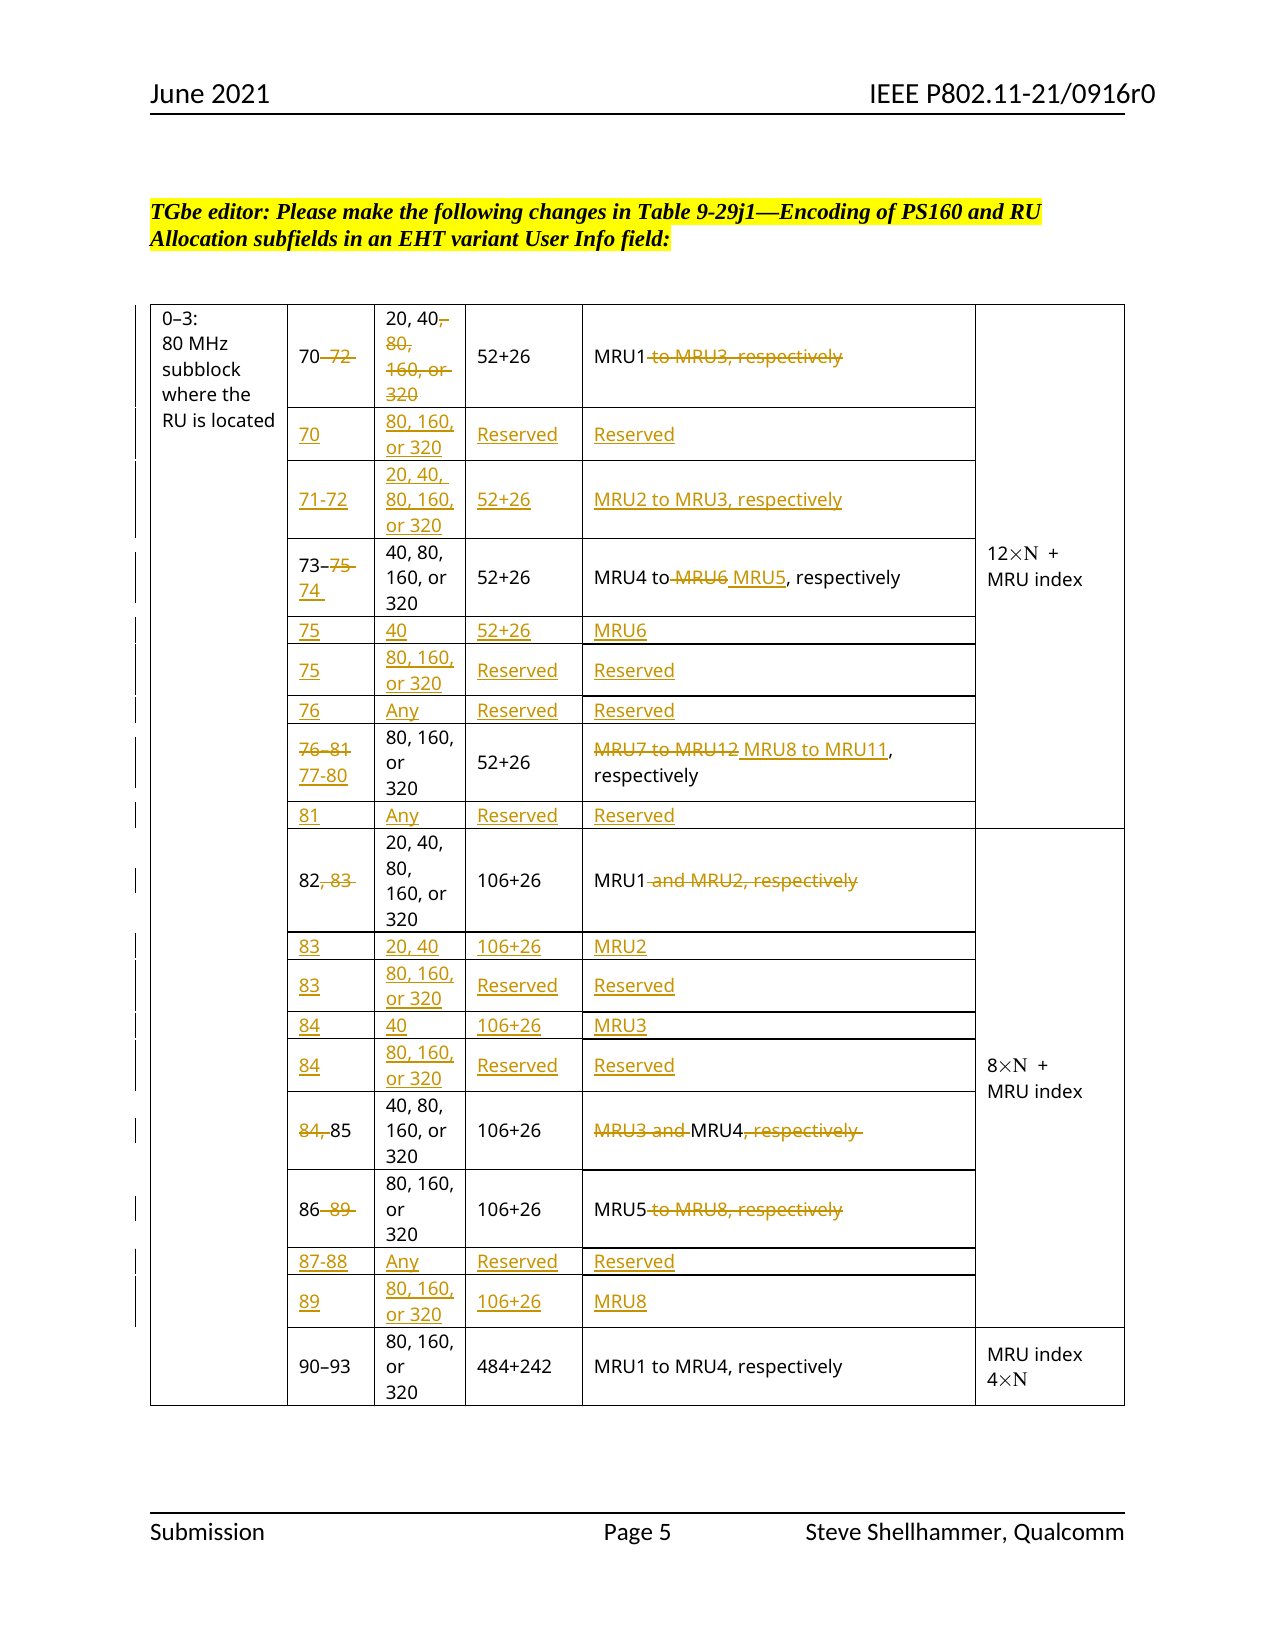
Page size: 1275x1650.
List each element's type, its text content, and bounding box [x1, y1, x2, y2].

table_cell [288, 933, 374, 958]
table_cell MRU1 to MRU4, respectively [583, 1328, 975, 1405]
table_cell [288, 1012, 374, 1038]
table_cell [375, 802, 465, 828]
table_cell [375, 960, 465, 1011]
table_cell [288, 1275, 374, 1327]
table_cell [375, 408, 465, 459]
table_cell [466, 696, 582, 722]
table_cell [375, 1039, 465, 1091]
table_cell [288, 1248, 374, 1274]
table_cell [466, 617, 582, 643]
table_cell 90–93 [288, 1328, 374, 1405]
table_cell [583, 802, 975, 828]
table_cell [288, 617, 374, 643]
table_header 0–3: 80 MHz subblock where the RU is located [151, 305, 287, 1405]
table_cell MRU4 [583, 1092, 975, 1169]
table_cell [288, 802, 374, 828]
table_cell MRU index 4 [976, 1328, 1124, 1405]
table_cell [466, 1039, 582, 1091]
table_cell [583, 408, 975, 459]
table_header 52+26 [466, 305, 582, 407]
table_header 12+ MRU index [976, 305, 1124, 828]
table_cell 85 [288, 1092, 374, 1169]
table_cell 80, 160, or 320 [375, 1170, 465, 1247]
table_cell [583, 1276, 975, 1327]
table_cell 484+242 [466, 1328, 582, 1405]
table_cell [466, 933, 582, 958]
text TGbe editor: Please make the following changes in Table 9-29j1—Encoding of PS160 and RU Allocation subfields in an EHT variant User Info field: [671, 198, 1125, 251]
table_cell [375, 617, 465, 643]
table_cell MRU4 to, respectively [583, 539, 975, 616]
table_cell 106+26 [466, 1170, 582, 1247]
table_cell [375, 696, 465, 722]
table_cell [288, 461, 374, 538]
table_cell [466, 1012, 582, 1038]
table_cell 8+ MRU index [976, 829, 1124, 1327]
table_cell 73– [288, 539, 374, 616]
table_cell [466, 1275, 582, 1327]
table_cell [288, 960, 374, 1011]
table_header MRU1 [583, 305, 975, 407]
table_cell 82 [288, 829, 374, 931]
table_cell 80, 160, or 320 [375, 1328, 465, 1405]
table_cell MRU5 [583, 1171, 975, 1247]
table_cell [466, 644, 582, 695]
table_cell [375, 1275, 465, 1327]
table_cell 20, 40, 80, 160, or 320 [375, 829, 465, 931]
table_cell , respectively [583, 724, 975, 801]
table_cell 52+26 [466, 724, 582, 801]
table_cell [583, 1249, 975, 1274]
table_cell [375, 644, 465, 695]
table_cell [375, 461, 465, 538]
table_cell [288, 696, 374, 722]
table_cell [583, 461, 975, 538]
table_header 70 [288, 305, 374, 407]
table_cell [583, 1040, 975, 1091]
table_cell 106+26 [466, 1092, 582, 1169]
table_cell [466, 408, 582, 459]
table_cell [583, 645, 975, 695]
table_cell [288, 1039, 374, 1091]
table_cell [583, 697, 975, 722]
table_cell 40, 80, 160, or 320 [375, 539, 465, 616]
table_cell [583, 960, 975, 1011]
table_cell [583, 1013, 975, 1038]
table_cell [583, 617, 975, 643]
table_cell 86 [288, 1170, 374, 1247]
table_cell [288, 724, 374, 801]
table_cell [288, 644, 374, 695]
table_cell [375, 1248, 465, 1274]
table_cell 106+26 [466, 829, 582, 931]
table_cell [375, 1012, 465, 1038]
table_cell [466, 461, 582, 538]
table_cell 52+26 [466, 539, 582, 616]
table_cell 80, 160, or 320 [375, 724, 465, 801]
table_cell [288, 408, 374, 459]
table_cell 40, 80, 160, or 320 [375, 1092, 465, 1169]
table_cell [375, 933, 465, 958]
table_cell [583, 933, 975, 958]
table_cell [466, 960, 582, 1011]
table_cell [466, 802, 582, 828]
table_cell [466, 1248, 582, 1274]
table_header 20, 40 [375, 305, 465, 407]
table_cell MRU1 [583, 829, 975, 931]
